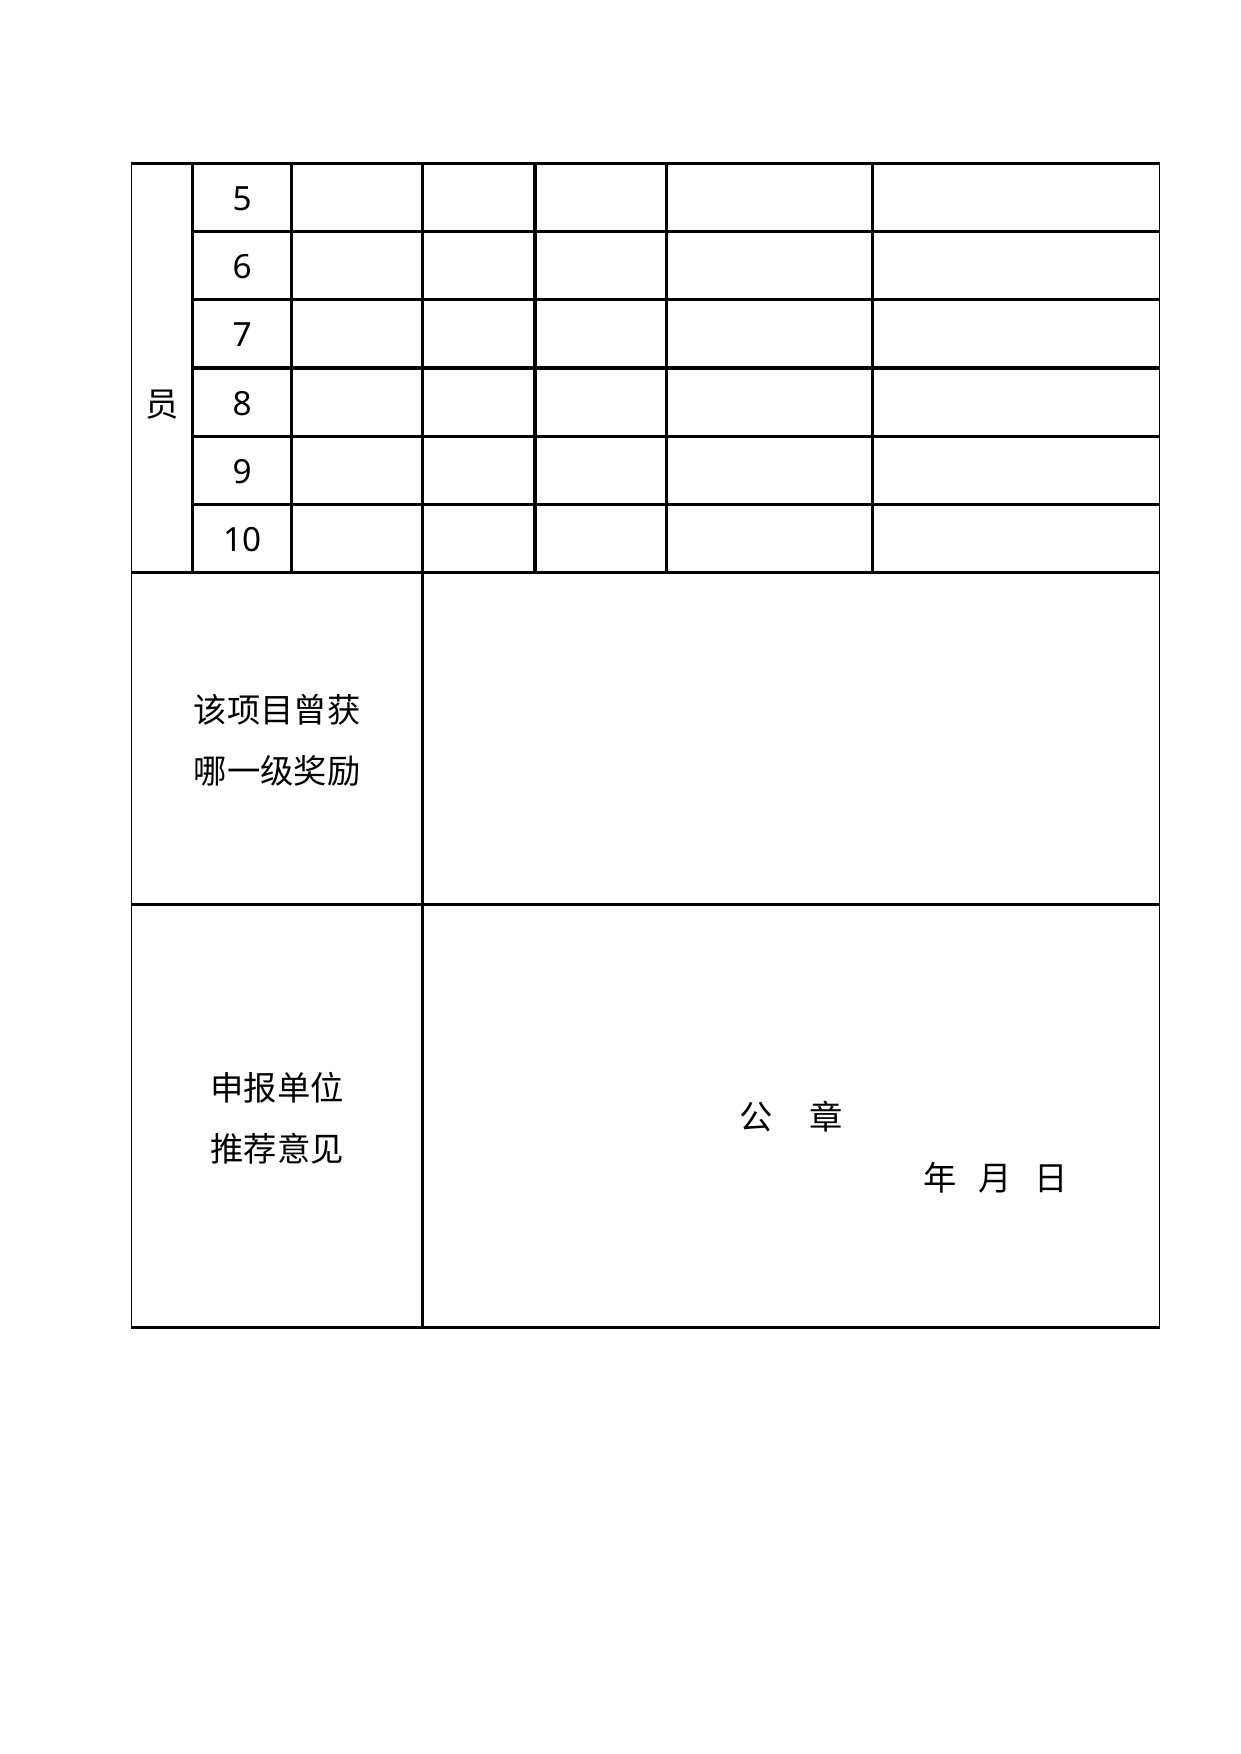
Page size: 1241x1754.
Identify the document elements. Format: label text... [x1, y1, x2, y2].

table_cell [537, 370, 665, 434]
table_cell [668, 506, 871, 571]
table_cell [668, 301, 871, 366]
table_cell [424, 506, 533, 571]
table_cell [874, 438, 1159, 503]
table_cell [424, 574, 1159, 903]
table_cell [424, 438, 533, 503]
table_cell [293, 438, 421, 503]
table_cell [537, 301, 665, 366]
table_cell [293, 165, 421, 230]
table_cell [293, 506, 421, 571]
table_cell [537, 506, 665, 571]
table_cell [874, 301, 1159, 366]
table_cell 8 [194, 370, 290, 434]
table_cell [874, 165, 1159, 230]
table_cell [537, 165, 665, 230]
table_cell 申报单位 推荐意见 [132, 906, 421, 1326]
table_cell [293, 233, 421, 298]
table_cell 7 [194, 301, 290, 366]
table_cell 6 [194, 233, 290, 298]
table_cell [424, 370, 533, 434]
table_cell [293, 370, 421, 434]
table_cell [874, 506, 1159, 571]
table_cell [424, 301, 533, 366]
table_cell [874, 370, 1159, 434]
table_cell [537, 438, 665, 503]
table_cell [668, 370, 871, 434]
table_cell [874, 233, 1159, 298]
table_cell [424, 165, 533, 230]
table_cell 9 [194, 438, 290, 503]
table_cell [424, 233, 533, 298]
table_cell [668, 165, 871, 230]
table_cell 10 [194, 506, 290, 571]
table_cell 5 [194, 165, 290, 230]
table_cell [293, 301, 421, 366]
table_cell 公 章 年 月 日 [424, 906, 1159, 1326]
table_cell [537, 233, 665, 298]
table_cell [668, 438, 871, 503]
table_cell [668, 233, 871, 298]
table_cell 该项目曾获 哪一级奖励 [132, 574, 421, 903]
